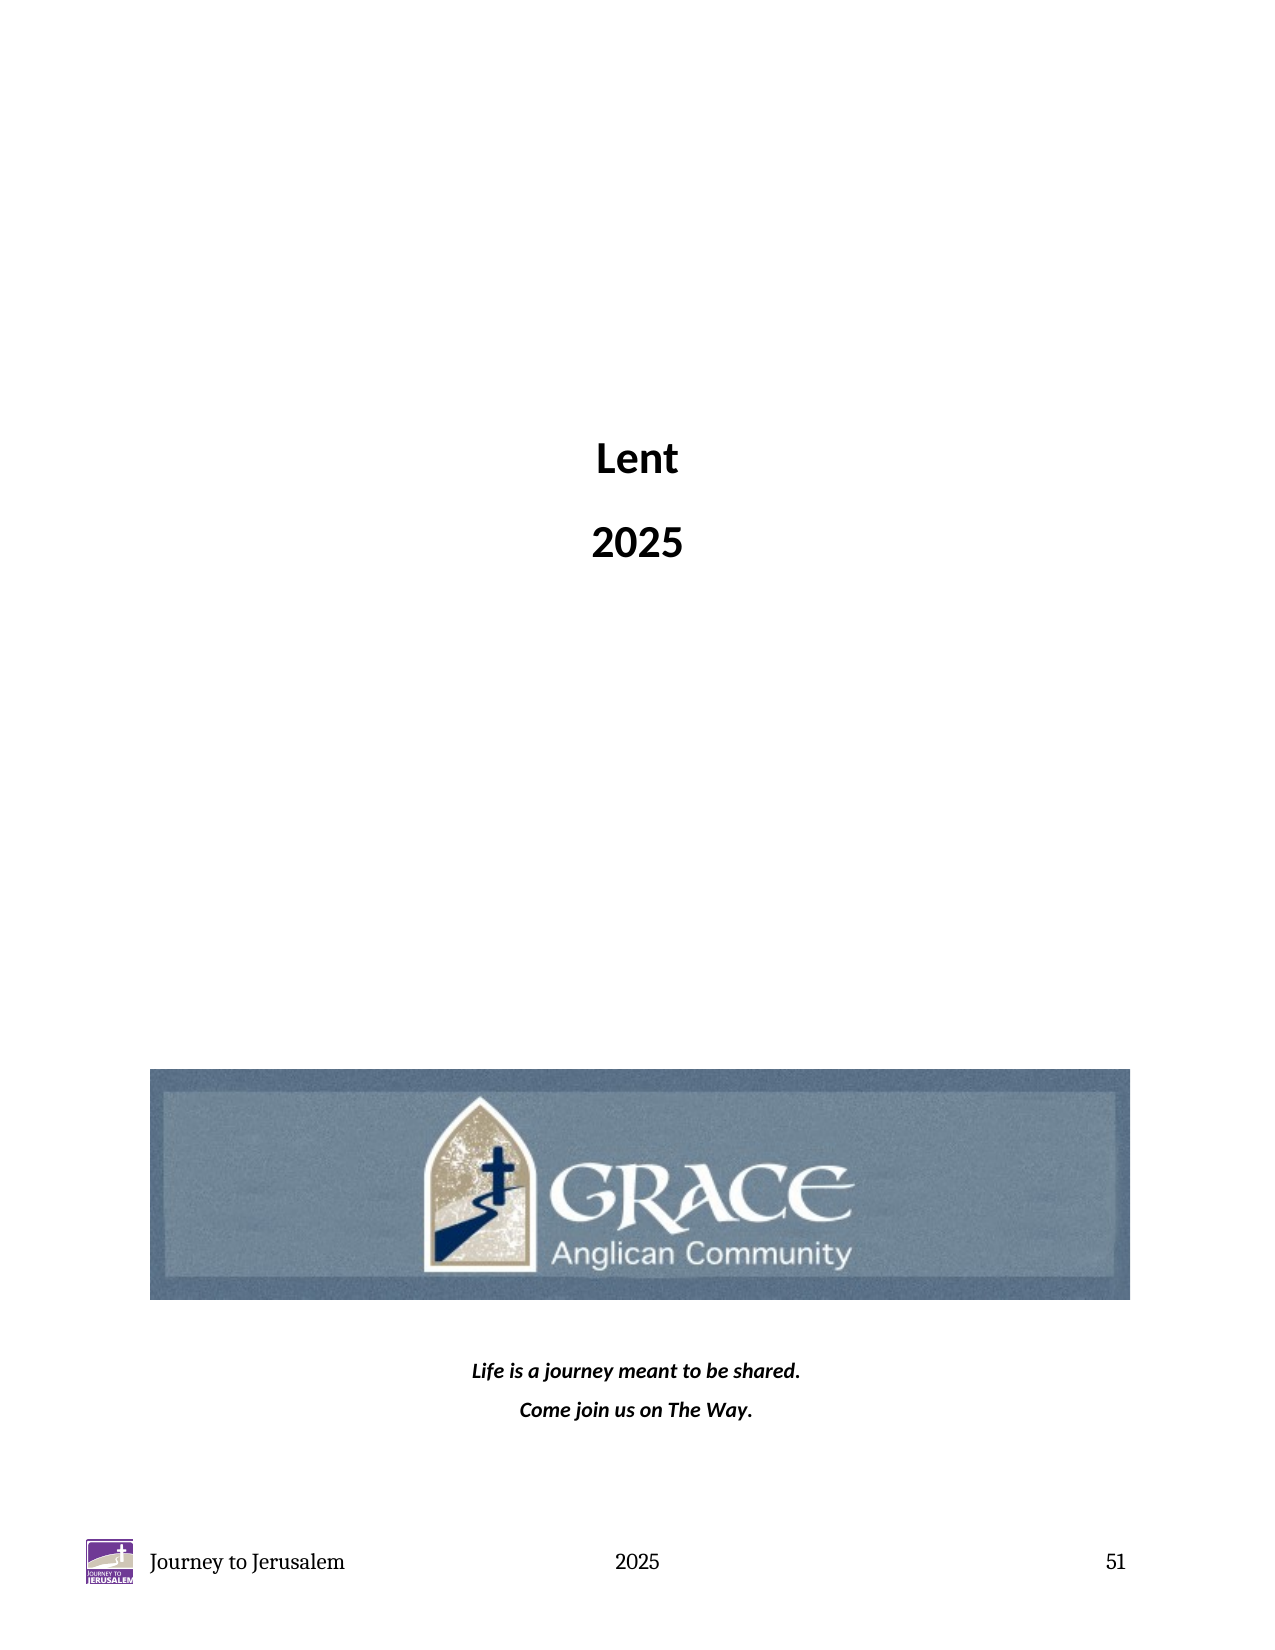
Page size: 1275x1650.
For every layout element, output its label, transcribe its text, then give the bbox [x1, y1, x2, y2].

text 2025 [150, 512, 1125, 568]
text Life is a journey meant to be shared. [150, 1357, 1125, 1383]
text Lent [150, 428, 1125, 484]
picture [86, 1539, 133, 1584]
text Come join us on The Way. [150, 1396, 1125, 1423]
picture [150, 1069, 1130, 1300]
